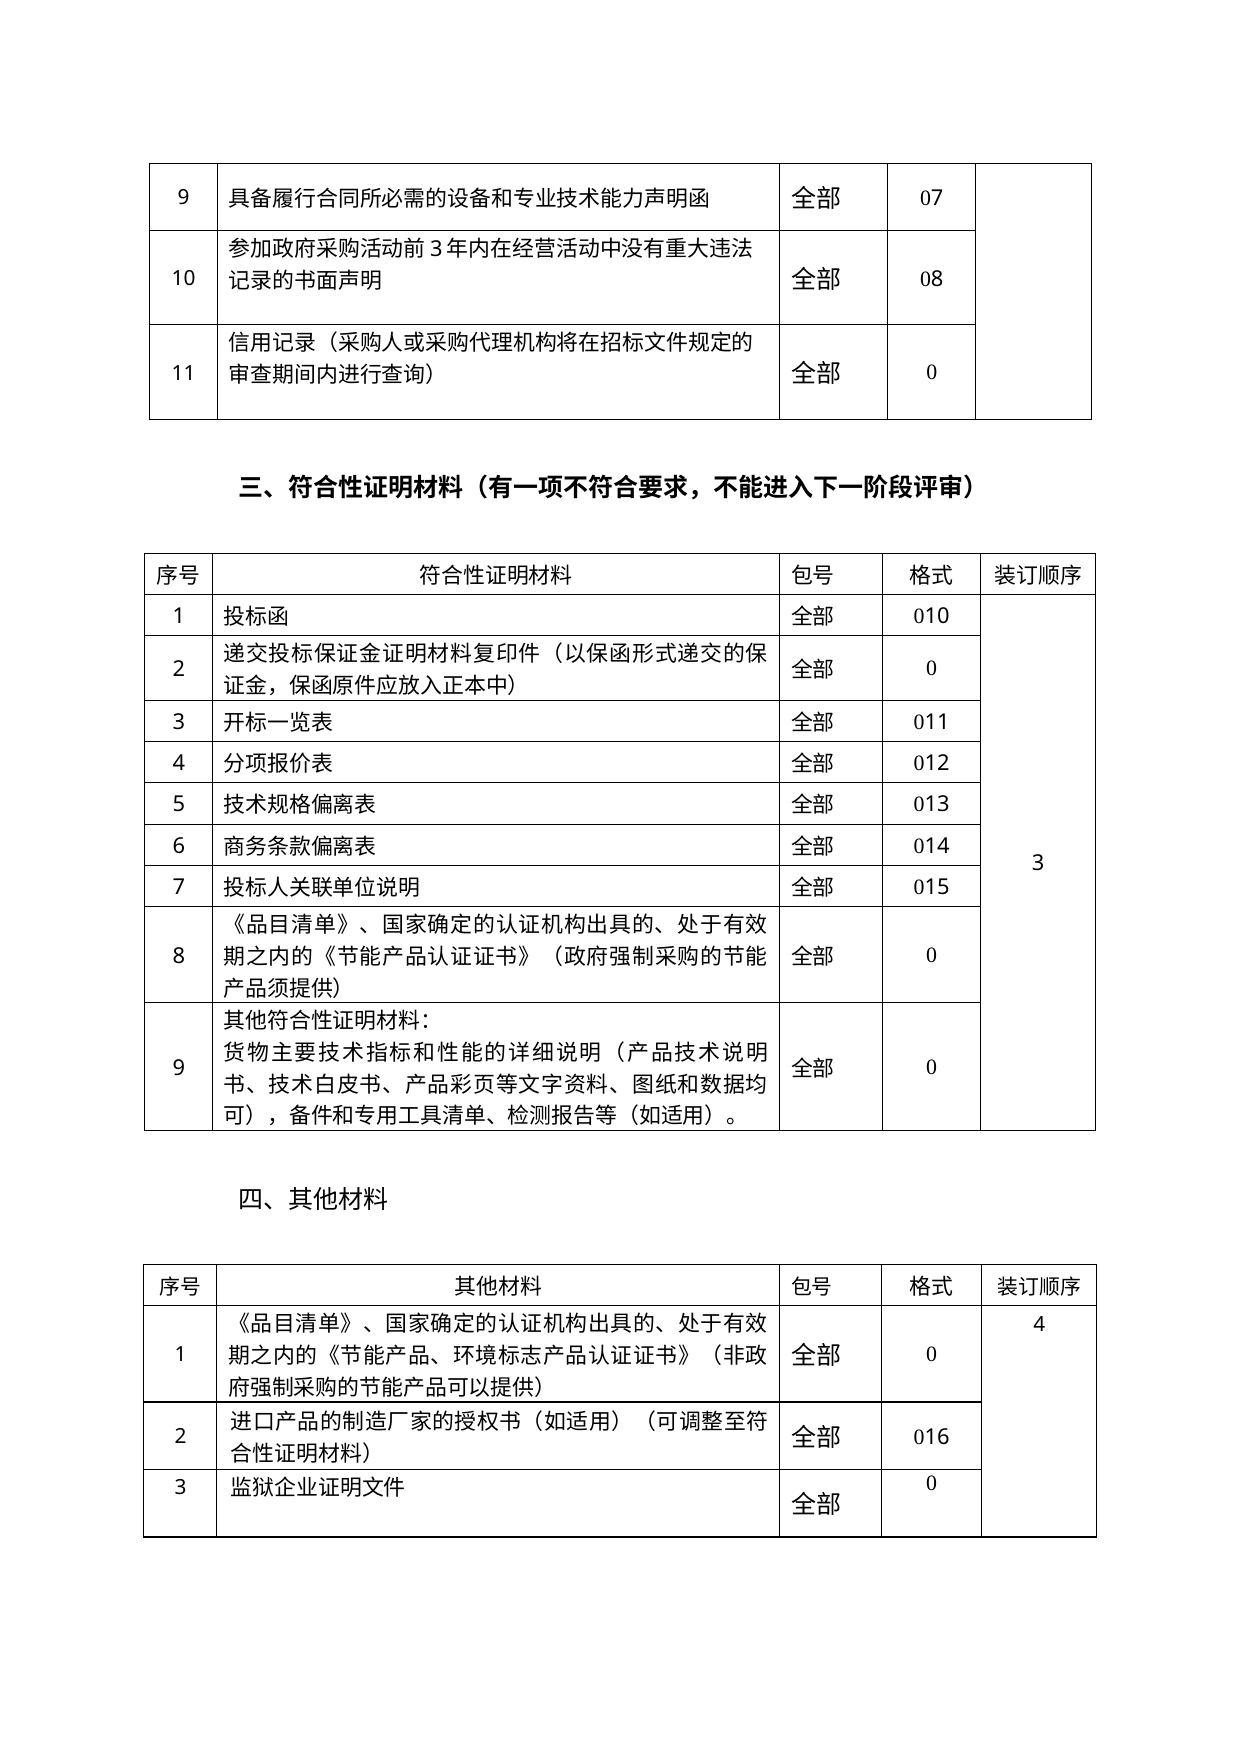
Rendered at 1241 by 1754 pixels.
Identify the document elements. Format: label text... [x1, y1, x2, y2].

text 四、其他材料 [188, 1164, 1052, 1231]
text 三、符合性证明材料（有一项不符合要求，不能进入下一阶段评审） [188, 453, 1052, 519]
